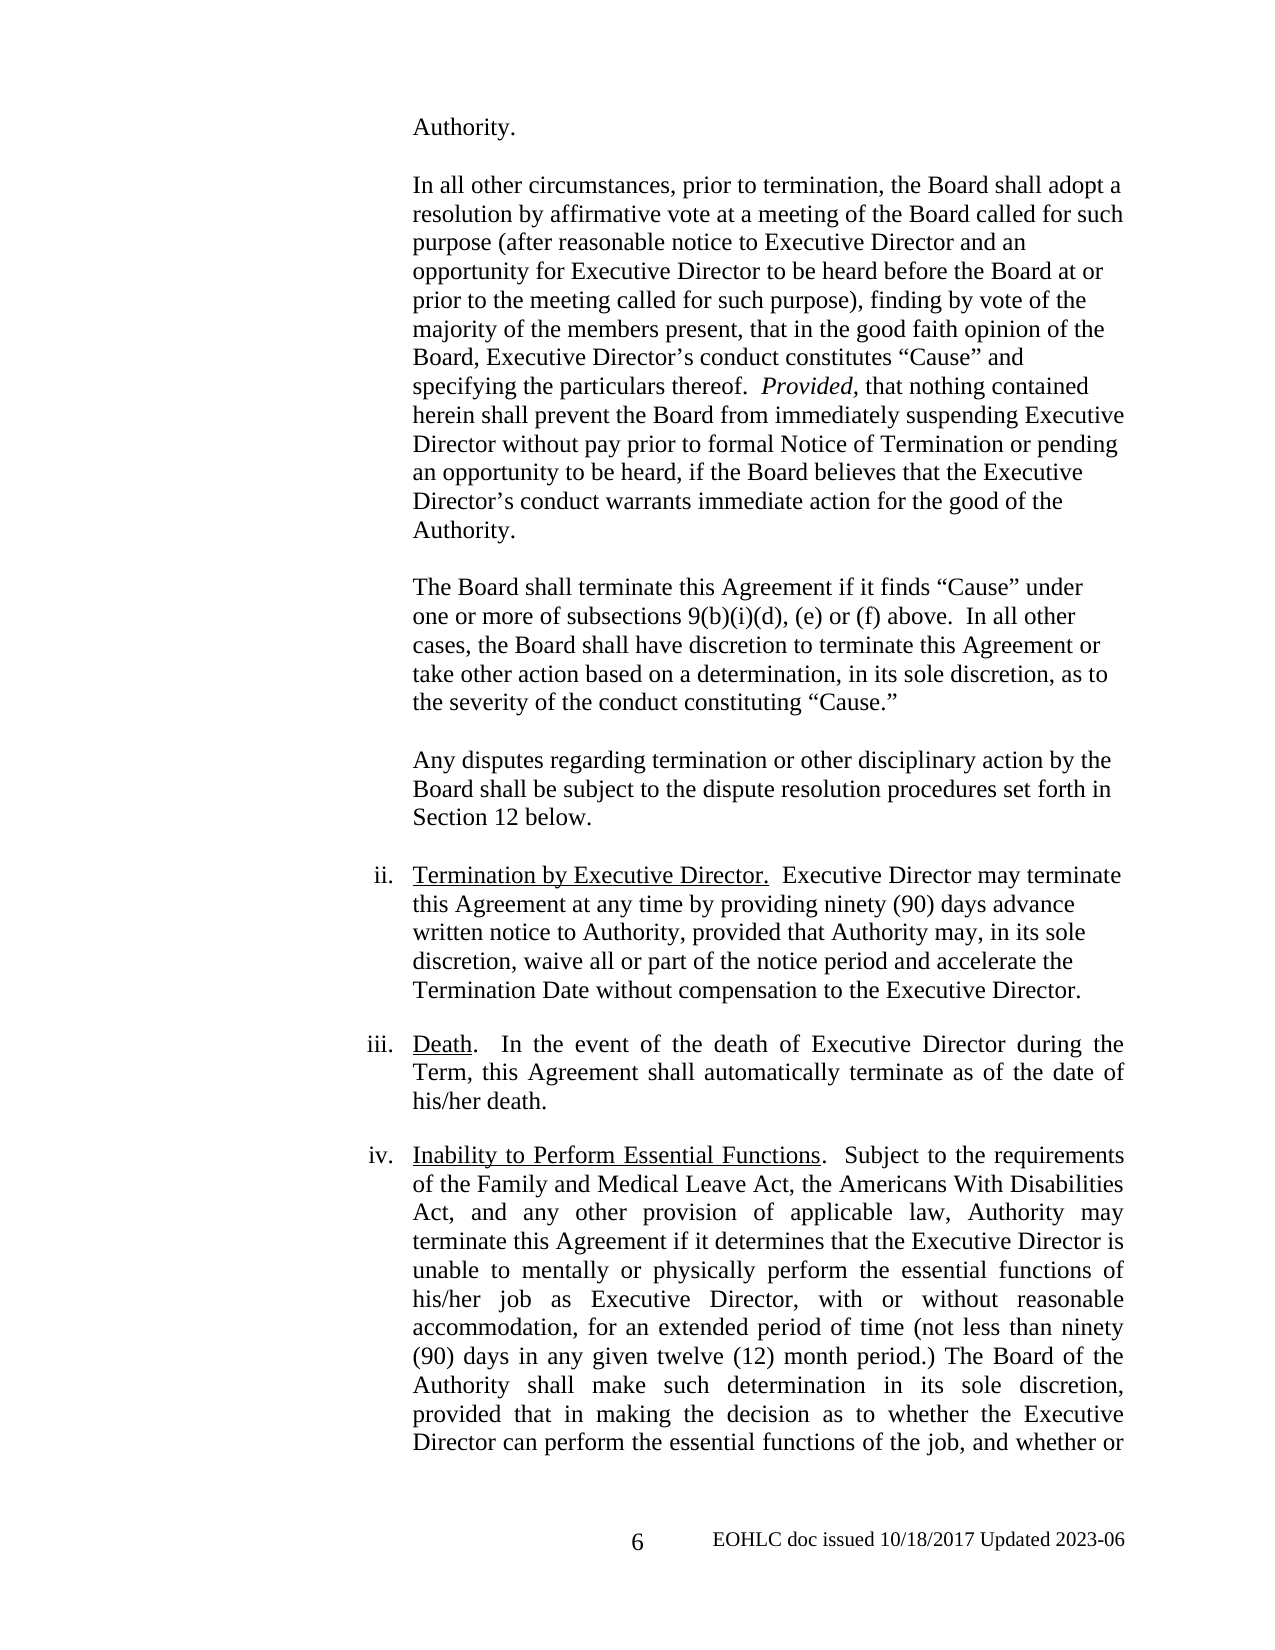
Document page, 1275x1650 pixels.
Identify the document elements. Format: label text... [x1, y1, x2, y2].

list Termination by Executive Director. Executive Director may terminate this Agreement at any time by providing ninety (90) days advance written notice to Authority, provided that Authority may, in its sole discretion, waive all or part of the notice period and accelerate the Termination Date without compensation to the Executive Director. [394, 860, 1125, 1004]
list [394, 1140, 1125, 1456]
list In all other circumstances, prior to termination, the Board shall adopt a resolution by affirmative vote at a meeting of the Board called for such purpose (after reasonable notice to Executive Director and an opportunity for Executive Director to be heard before the Board at or prior to the meeting called for such purpose), finding by vote of the majority of the members present, that in the good faith opinion of the Board, Executive Director’s conduct constitutes “Cause” and specifying the particulars thereof. Provided, that nothing contained herein shall prevent the Board from immediately suspending Executive Director without pay prior to formal Notice of Termination or pending an opportunity to be heard, if the Board believes that the Executive Director’s conduct warrants immediate action for the good of the Authority. [412, 170, 1125, 572]
list The Board shall terminate this Agreement if it finds “Cause” under one or more of subsections 9(b)(i)(d), (e) or (f) above. In all other cases, the Board shall have discretion to terminate this Agreement or take other action based on a determination, in its sole discretion, as to the severity of the conduct constituting “Cause.” [412, 572, 1125, 745]
list Any disputes regarding termination or other disciplinary action by the Board shall be subject to the dispute resolution procedures set forth in Section 12 below. [412, 745, 1125, 860]
list Death. In the event of the death of Executive Director during the Term, this Agreement shall automatically terminate as of the date of his/her death. [394, 1029, 1125, 1115]
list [412, 112, 1125, 170]
